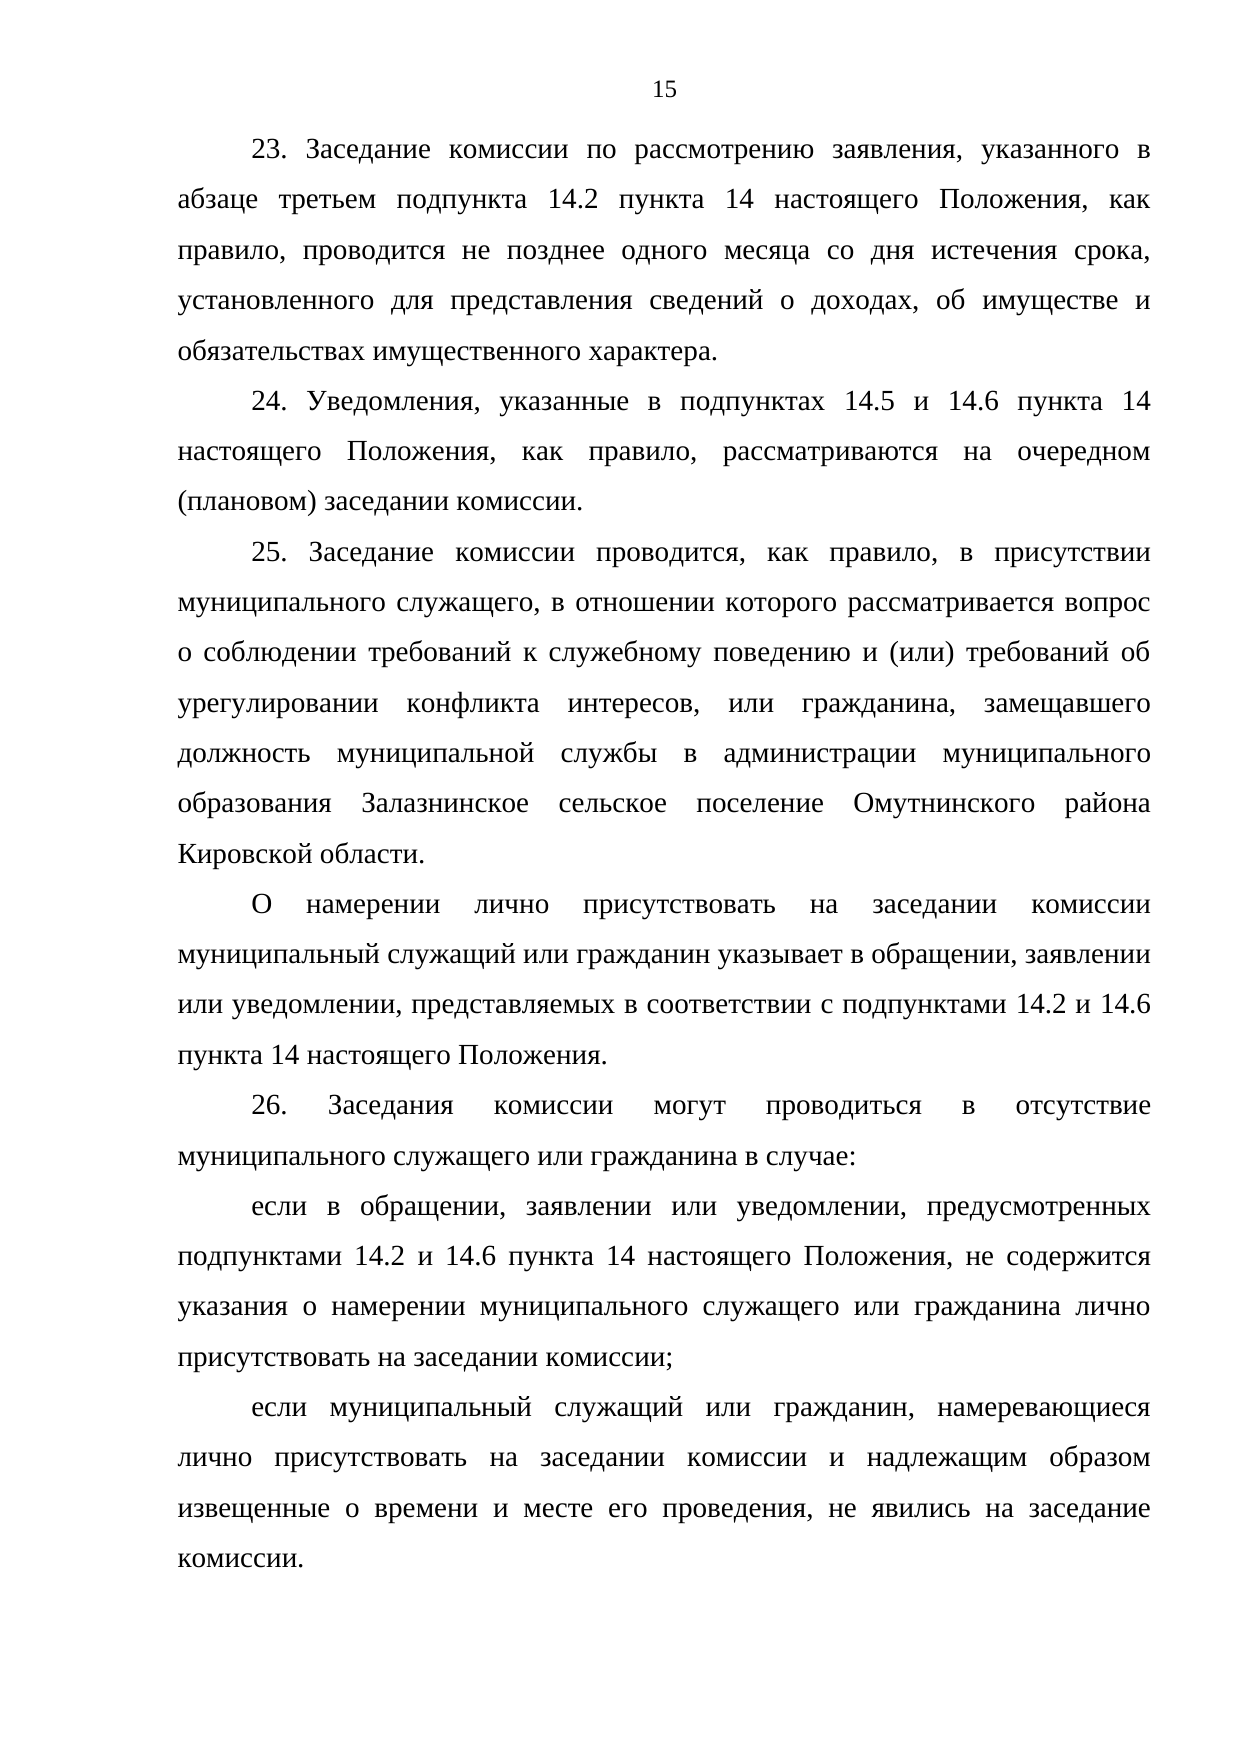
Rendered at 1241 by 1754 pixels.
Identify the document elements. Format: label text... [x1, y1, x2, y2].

text 25. Заседание комиссии проводится, как правило, в присутствии муниципального служащего, в отношении которого рассматривается вопрос о соблюдении требований к служебному поведению и (или) требований об урегулировании конфликта интересов, или гражданина, замещавшего должность муниципальной службы в администрации муниципального образования Залазнинское сельское поселение Омутнинского района Кировской области. [177, 534, 1152, 869]
text О намерении лично присутствовать на заседании комиссии муниципальный служащий или гражданин указывает в обращении, заявлении или уведомлении, представляемых в соответствии с подпунктами 14.2 и 14.6 пункта 14 настоящего Положения. [177, 886, 1152, 1071]
text если муниципальный служащий или гражданин, намеревающиеся лично присутствовать на заседании комиссии и надлежащим образом извещенные о времени и месте его проведения, не явились на заседание комиссии. [177, 1389, 1152, 1574]
text если в обращении, заявлении или уведомлении, предусмотренных подпунктами 14.2 и 14.6 пункта 14 настоящего Положения, не содержится указания о намерении муниципального служащего или гражданина лично присутствовать на заседании комиссии; [177, 1188, 1152, 1372]
text 24. Уведомления, указанные в подпунктах 14.5 и 14.6 пункта 14 настоящего Положения, как правило, рассматриваются на очередном (плановом) заседании комиссии. [177, 383, 1152, 517]
text 23. Заседание комиссии по рассмотрению заявления, указанного в абзаце третьем подпункта 14.2 пункта 14 настоящего Положения, как правило, проводится не позднее одного месяца со дня истечения срока, установленного для представления сведений о доходах, об имуществе и обязательствах имущественного характера. [177, 131, 1152, 366]
text 26. Заседания комиссии могут проводиться в отсутствие муниципального служащего или гражданина в случае: [177, 1087, 1152, 1171]
